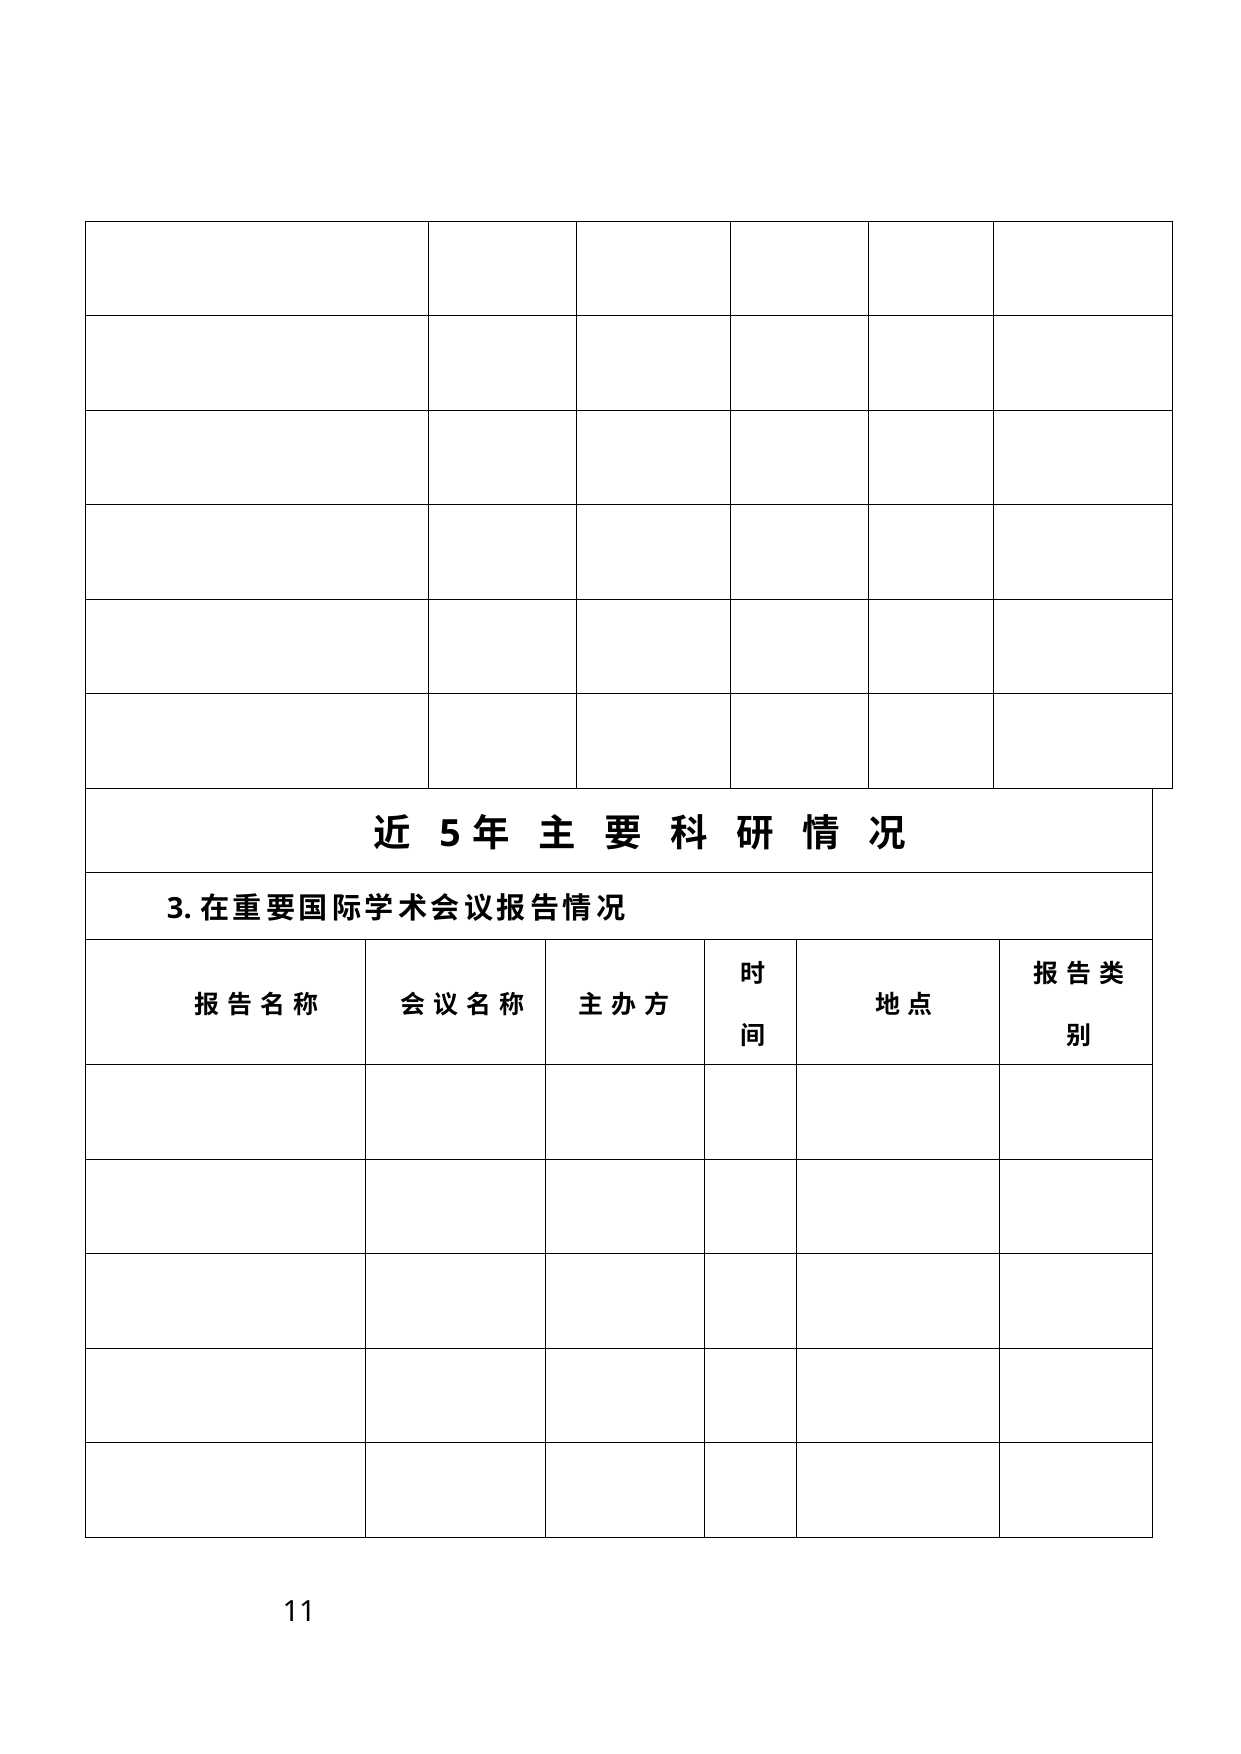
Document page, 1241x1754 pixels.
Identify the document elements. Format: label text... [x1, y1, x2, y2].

table_cell [429, 411, 576, 504]
table_cell [429, 222, 576, 315]
table_cell [366, 1349, 545, 1442]
table_cell [1000, 1254, 1152, 1348]
table_cell [86, 411, 428, 504]
table_cell [705, 1160, 796, 1253]
table_cell [797, 1065, 999, 1159]
table_cell [731, 694, 868, 787]
table_cell [86, 1065, 365, 1159]
table_cell 时间 [705, 940, 796, 1064]
table_cell [797, 1160, 999, 1253]
table_cell [869, 222, 993, 315]
table_cell 报告类别 [1000, 940, 1152, 1064]
table_cell [86, 505, 428, 598]
table_cell [86, 316, 428, 409]
table_cell [797, 1349, 999, 1442]
table_cell [869, 411, 993, 504]
table_cell [577, 222, 730, 315]
table_cell 主办方 [546, 940, 704, 1064]
table_cell [577, 316, 730, 409]
table_cell [429, 505, 576, 598]
table_cell [429, 316, 576, 409]
table_cell 近5年主要科研情况 [86, 789, 1152, 872]
table_cell [577, 600, 730, 693]
table_cell [546, 1160, 704, 1253]
table_cell [705, 1065, 796, 1159]
table_cell [705, 1349, 796, 1442]
table_cell [577, 505, 730, 598]
table_cell [86, 1349, 365, 1442]
table_cell 3.在重要国际学术会议报告情况 [86, 873, 1152, 939]
table_cell [1000, 1065, 1152, 1159]
table_cell [797, 1254, 999, 1348]
table_cell [577, 411, 730, 504]
table_cell [86, 222, 428, 315]
table_cell [86, 1443, 365, 1537]
table_cell [86, 600, 428, 693]
table_cell [546, 1254, 704, 1348]
table_cell [731, 222, 868, 315]
table_cell [731, 316, 868, 409]
table_cell [731, 505, 868, 598]
table_cell [429, 600, 576, 693]
table_cell [994, 505, 1172, 598]
table_cell [994, 600, 1172, 693]
table_cell [869, 694, 993, 787]
table_cell 报告名称 [86, 940, 365, 1064]
table_cell [366, 1443, 545, 1537]
table_cell [731, 411, 868, 504]
table_cell 会议名称 [366, 940, 545, 1064]
table_cell [577, 694, 730, 787]
table_cell [429, 694, 576, 787]
table_cell [1000, 1349, 1152, 1442]
table_cell [86, 694, 428, 787]
table_cell [1000, 1443, 1152, 1537]
table_cell [731, 600, 868, 693]
table_cell [994, 411, 1172, 504]
table_cell [797, 1443, 999, 1537]
table_cell [86, 1254, 365, 1348]
table_cell [366, 1254, 545, 1348]
table_cell [366, 1065, 545, 1159]
table_cell [705, 1254, 796, 1348]
table_cell [546, 1065, 704, 1159]
table_cell [994, 222, 1172, 315]
table_cell [546, 1349, 704, 1442]
table_cell 地点 [797, 940, 999, 1064]
table_cell [869, 600, 993, 693]
table_cell [705, 1443, 796, 1537]
table_cell [546, 1443, 704, 1537]
table_cell [1000, 1160, 1152, 1253]
table_cell [994, 316, 1172, 409]
table_cell [869, 505, 993, 598]
table_cell [869, 316, 993, 409]
table_cell [86, 1160, 365, 1253]
table_cell [366, 1160, 545, 1253]
table_cell [994, 694, 1172, 787]
